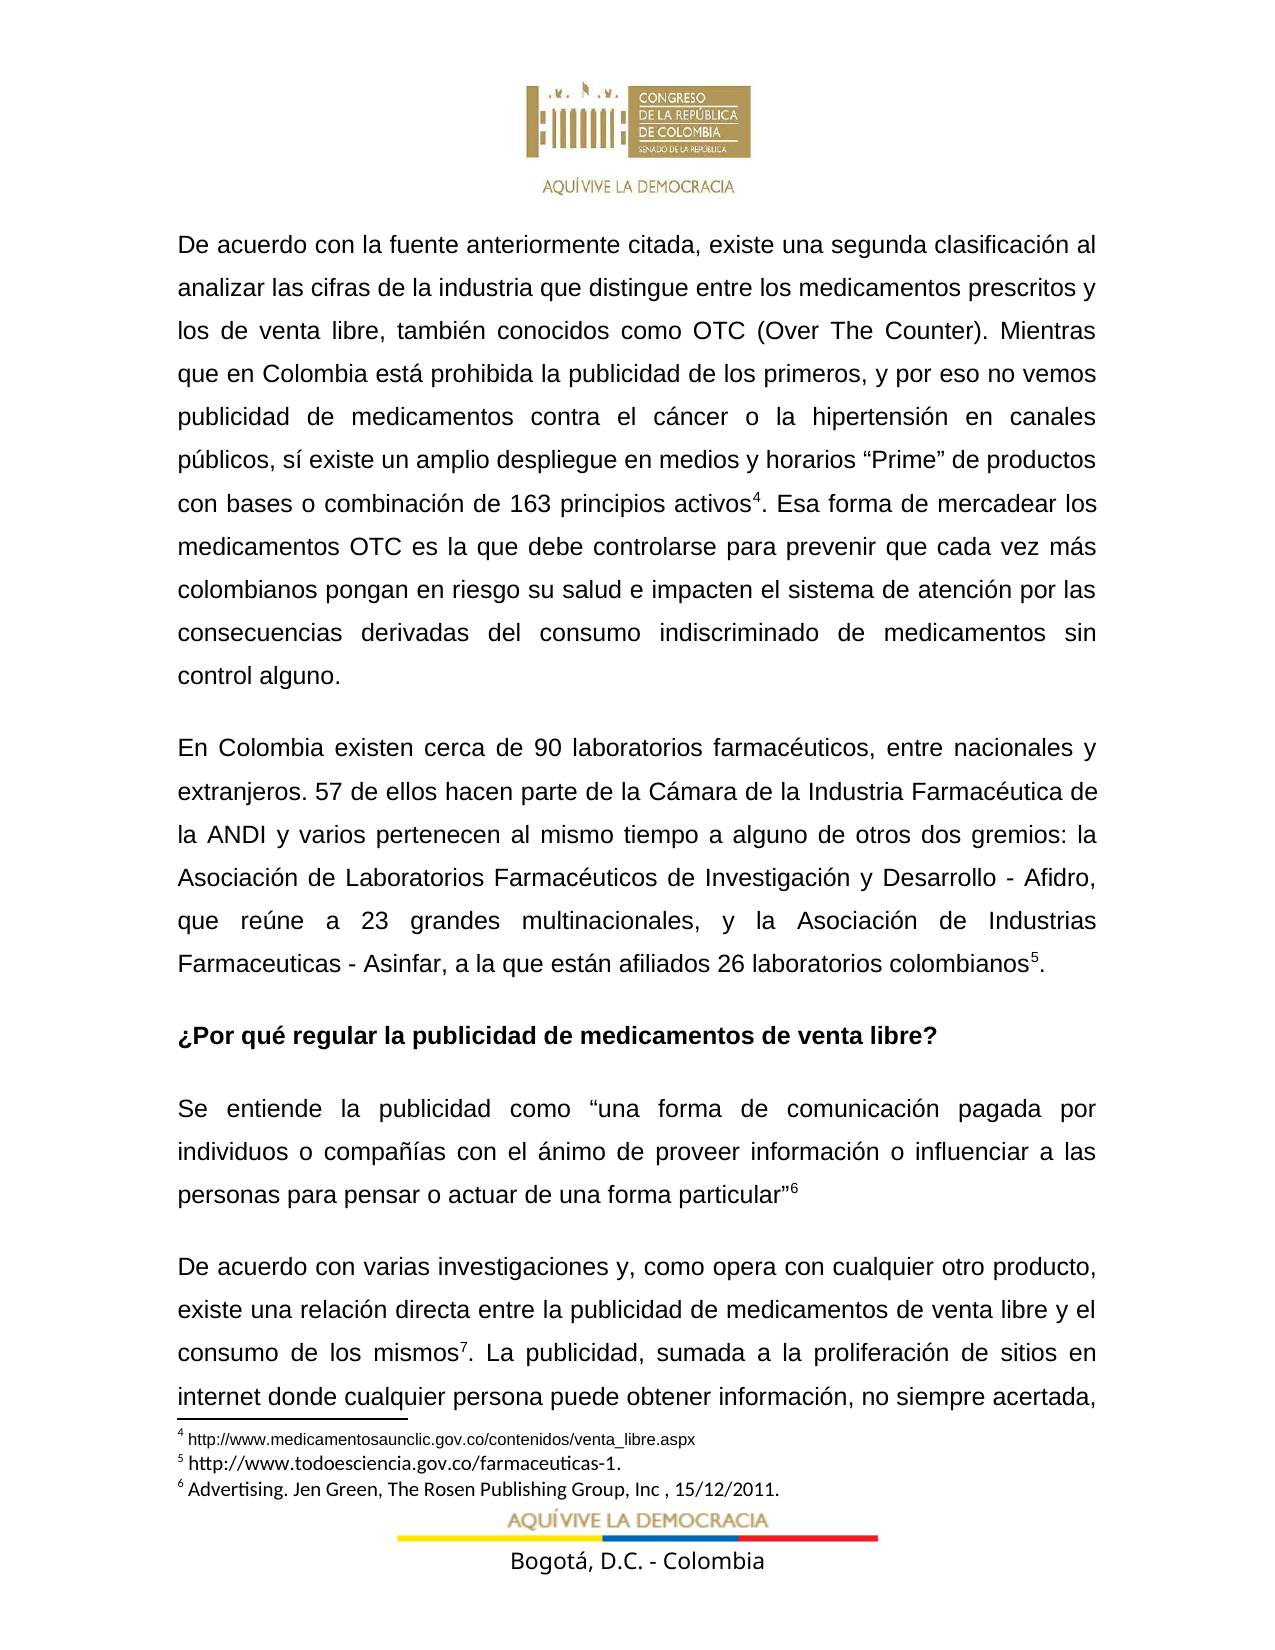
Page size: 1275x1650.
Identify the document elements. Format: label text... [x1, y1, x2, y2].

text En Colombia existen cerca de 90 laboratorios farmacéuticos, entre nacionales y extranjeros. 57 de ellos hacen parte de la Cámara de la Industria Farmacéutica de la ANDI y varios pertenecen al mismo tiempo a alguno de otros dos gremios: la Asociación de Laboratorios Farmacéuticos de Investigación y Desarrollo - Afidro, que reúne a 23 grandes multinacionales, y la Asociación de Industrias Farmaceuticas - Asinfar, a la que están afiliados 26 laboratorios colombianos. [177, 733, 1098, 978]
text De acuerdo con la fuente anteriormente citada, existe una segunda clasificación al analizar las cifras de la industria que distingue entre los medicamentos prescritos y los de venta libre, también conocidos como OTC (Over The Counter). Mientras que en Colombia está prohibida la publicidad de los primeros, y por eso no vemos publicidad de medicamentos contra el cáncer o la hipertensión en canales públicos, sí existe un amplio despliegue en medios y horarios “Prime” de productos con bases o combinación de 163 principios activos. Esa forma de mercadear los medicamentos OTC es la que debe controlarse para prevenir que cada vez más colombianos pongan en riesgo su salud e impacten el sistema de atención por las consecuencias derivadas del consumo indiscriminado de medicamentos sin control alguno. [177, 230, 1098, 690]
text ¿Por qué regular la publicidad de medicamentos de venta libre? [177, 1021, 1098, 1050]
text Se entiende la publicidad como “una forma de comunicación pagada por individuos o compañías con el ánimo de proveer información o influenciar a las personas para pensar o actuar de una forma particular” [177, 1094, 1098, 1209]
picture [382, 1501, 893, 1545]
